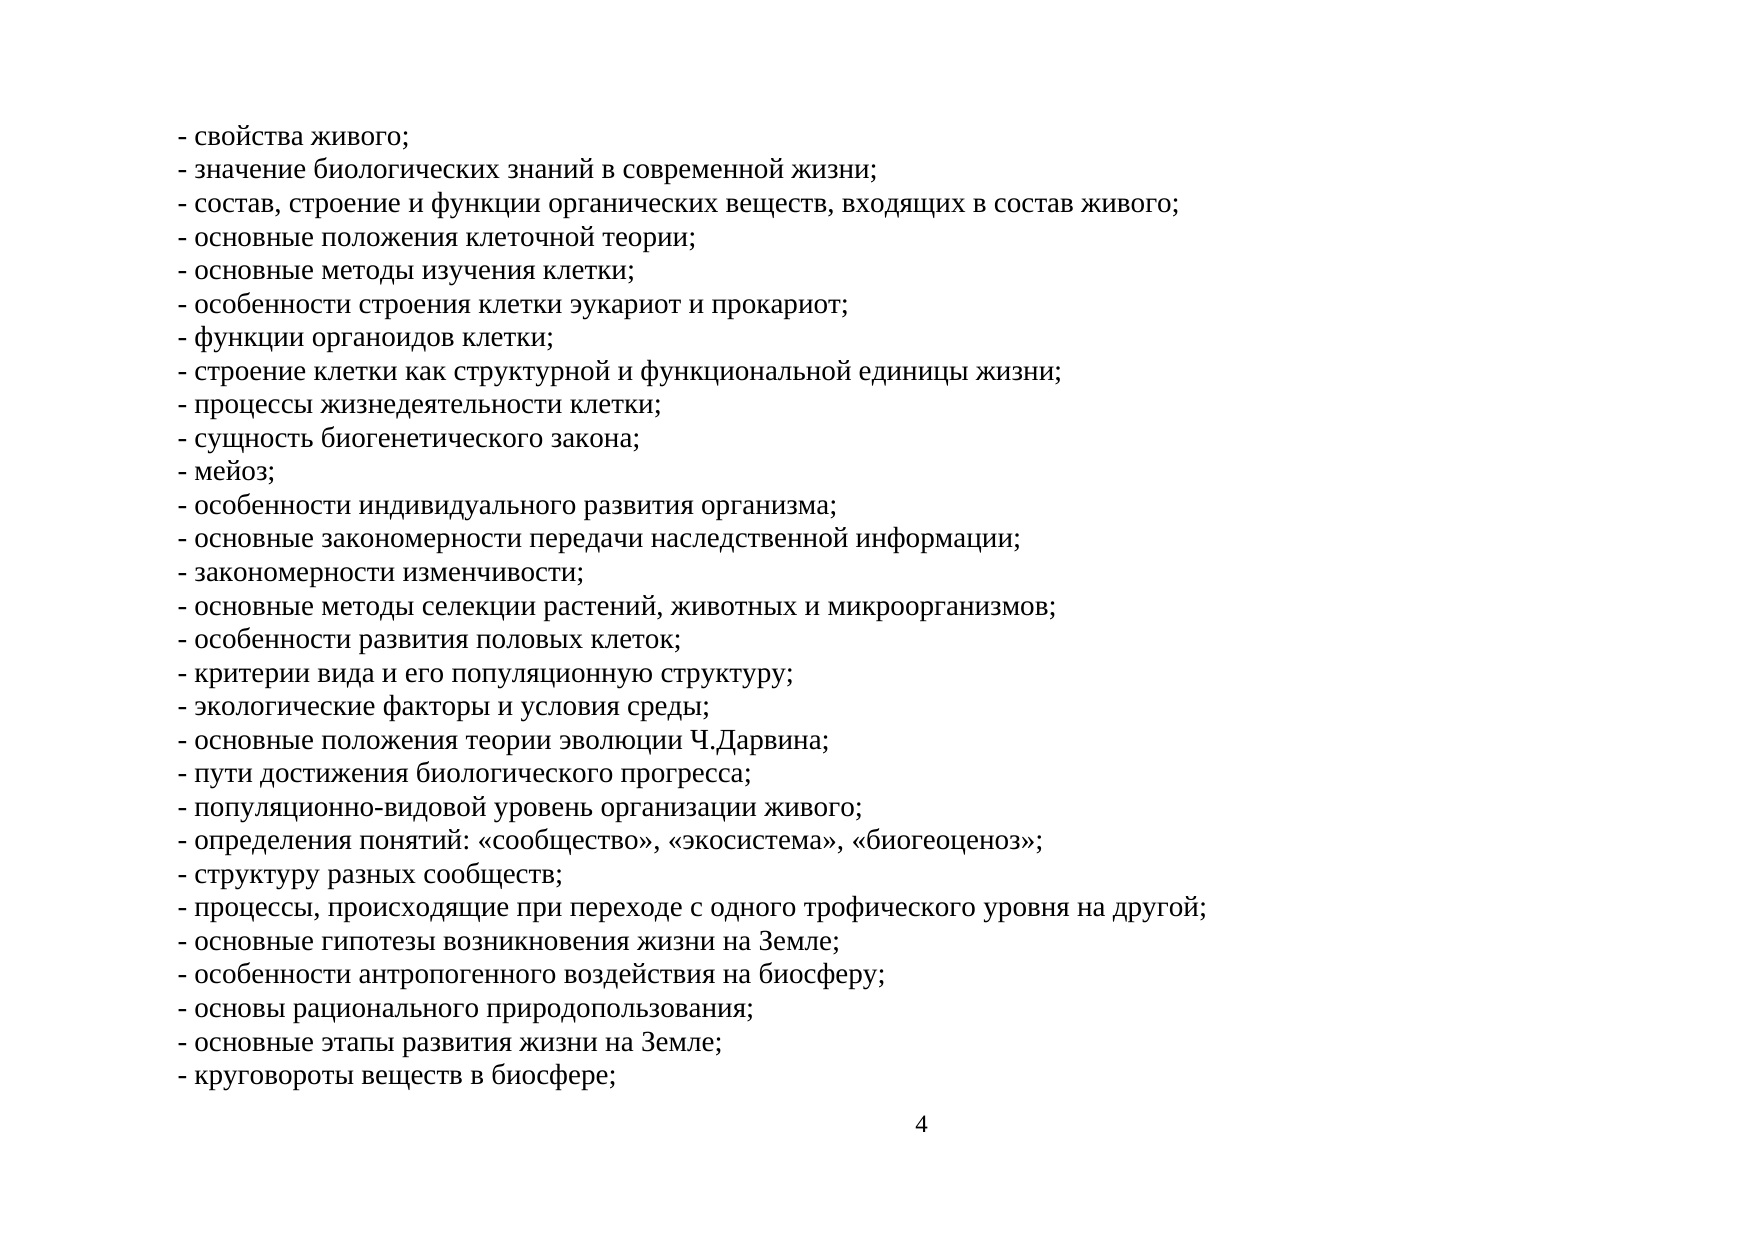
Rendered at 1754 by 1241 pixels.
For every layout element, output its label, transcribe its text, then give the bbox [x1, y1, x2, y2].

text - основные этапы развития жизни на Земле; [177, 1024, 1665, 1057]
text - круговороты веществ в биосфере; [177, 1057, 1665, 1091]
text - особенности развития половых клеток; [177, 621, 1665, 655]
text - критерии вида и его популяционную структуру; [177, 655, 1665, 688]
text - основные положения клеточной теории; [177, 219, 1665, 252]
text - строение клетки как структурной и функциональной единицы жизни; [177, 353, 1665, 386]
text - мейоз; [177, 453, 1665, 487]
text - экологические факторы и условия среды; [177, 688, 1665, 722]
text - закономерности изменчивости; [177, 554, 1665, 588]
text - особенности антропогенного воздействия на биосферу; [177, 957, 1665, 990]
text - состав, строение и функции органических веществ, входящих в состав живого; [177, 185, 1665, 219]
text - значение биологических знаний в современной жизни; [177, 152, 1665, 185]
text - особенности строения клетки эукариот и прокариот; [177, 286, 1665, 319]
text - пути достижения биологического прогресса; [177, 755, 1665, 789]
text - структуру разных сообществ; [177, 856, 1665, 889]
text - популяционно-видовой уровень организации живого; [177, 789, 1665, 822]
text - основные методы изучения клетки; [177, 252, 1665, 286]
text - основные методы селекции растений, животных и микроорганизмов; [177, 588, 1665, 621]
text - основные закономерности передачи наследственной информации; [177, 521, 1665, 554]
text - сущность биогенетического закона; [177, 420, 1665, 453]
text - определения понятий: «сообщество», «экосистема», «биогеоценоз»; [177, 822, 1665, 856]
text - процессы жизнедеятельности клетки; [177, 386, 1665, 420]
text - основы рационального природопользования; [177, 990, 1665, 1024]
text - свойства живого; [177, 118, 1665, 152]
text - функции органоидов клетки; [177, 319, 1665, 353]
text - особенности индивидуального развития организма; [177, 487, 1665, 521]
text - основные положения теории эволюции Ч.Дарвина; [177, 722, 1665, 755]
text - процессы, происходящие при переходе с одного трофического уровня на другой; [177, 889, 1665, 923]
text - основные гипотезы возникновения жизни на Земле; [177, 923, 1665, 957]
